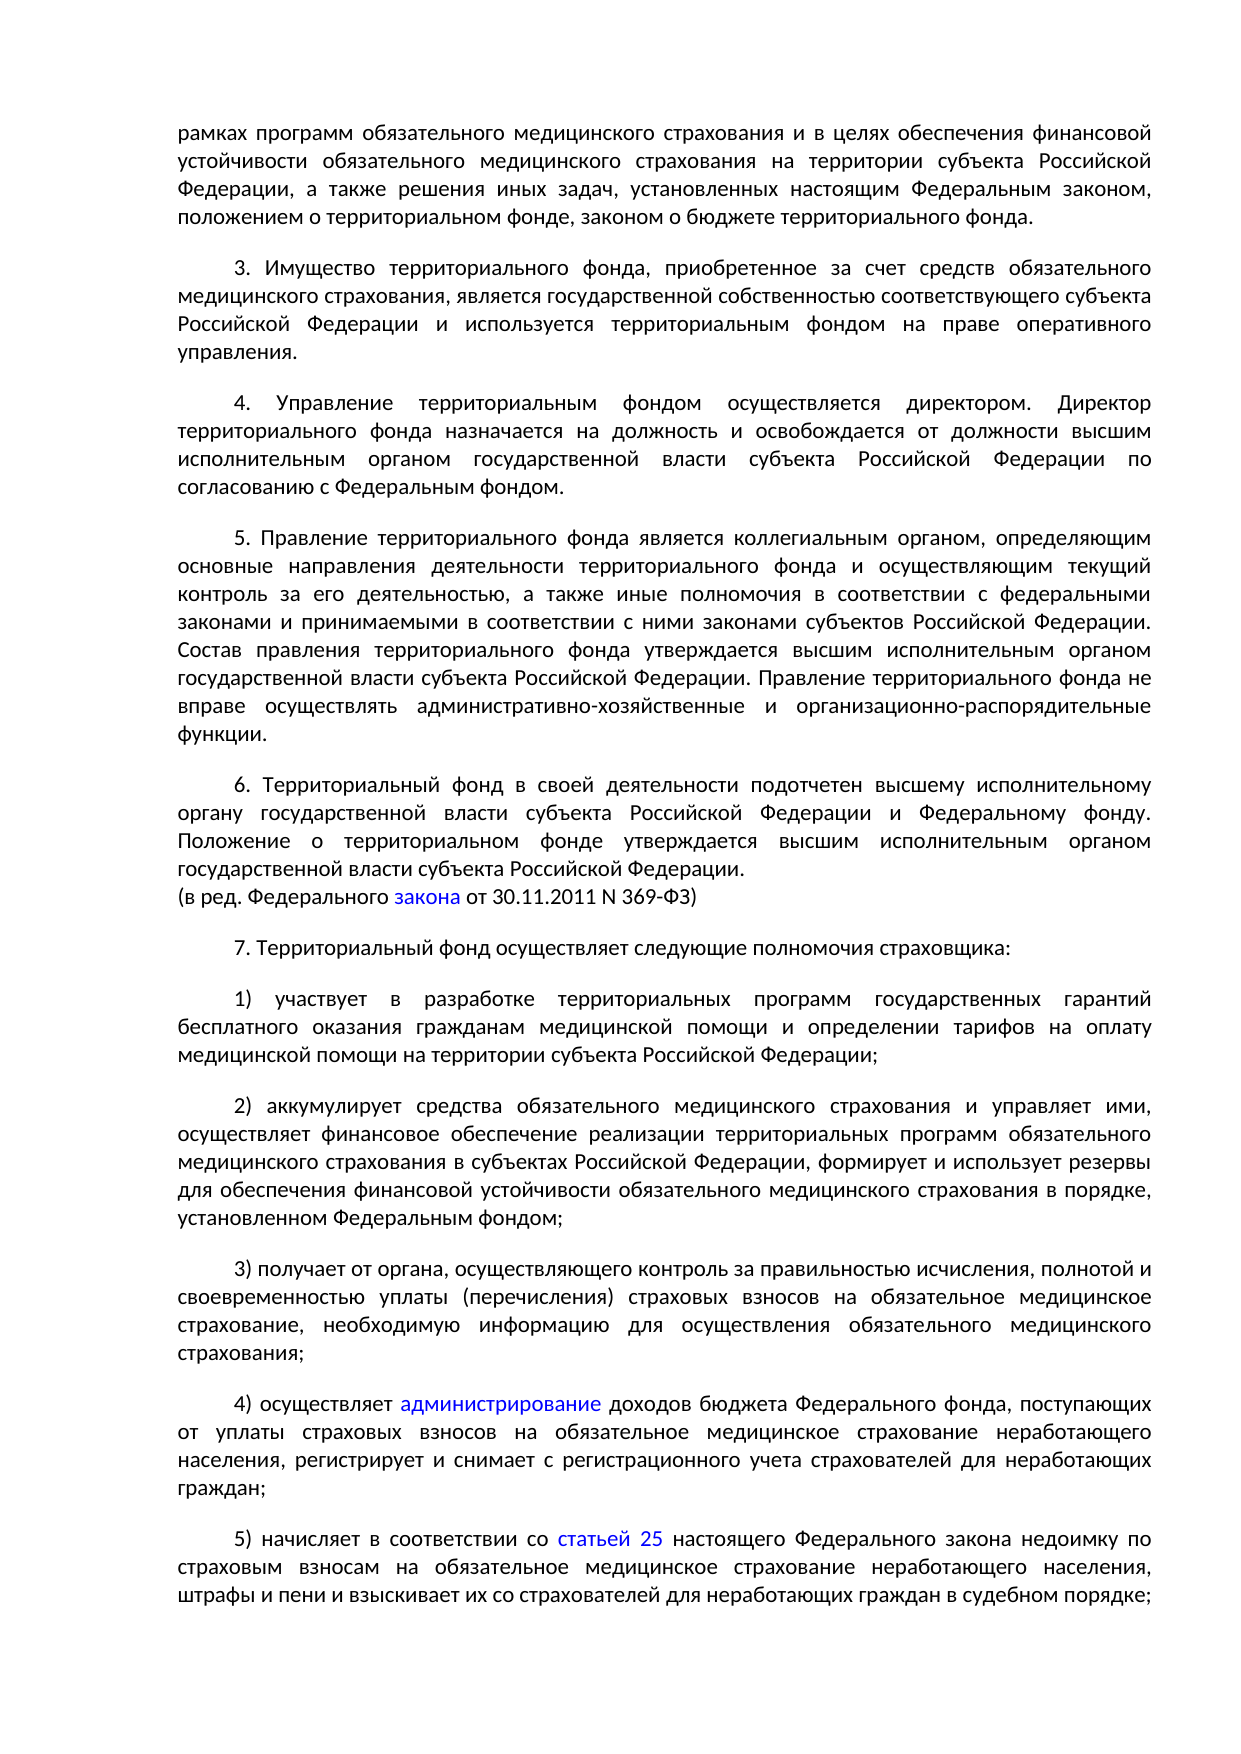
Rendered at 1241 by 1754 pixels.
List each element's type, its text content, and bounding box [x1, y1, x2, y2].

text 6. Территориальный фонд в своей деятельности подотчетен высшему исполнительному органу государственной власти субъекта Российской Федерации и Федеральному фонду. Положение о территориальном фонде утверждается высшим исполнительным органом государственной власти субъекта Российской Федерации. [177, 770, 1152, 882]
text 2) аккумулирует средства обязательного медицинского страхования и управляет ими, осуществляет финансовое обеспечение реализации территориальных программ обязательного медицинского страхования в субъектах Российской Федерации, формирует и использует резервы для обеспечения финансовой устойчивости обязательного медицинского страхования в порядке, установленном Федеральным фондом; [177, 1091, 1152, 1231]
text 1) участвует в разработке территориальных программ государственных гарантий бесплатного оказания гражданам медицинской помощи и определении тарифов на оплату медицинской помощи на территории субъекта Российской Федерации; [177, 984, 1152, 1068]
text (в ред. Федерального закона от 30.11.2011 N 369-ФЗ) [177, 882, 1152, 910]
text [177, 118, 1152, 230]
text 5) начисляет в соответствии со статьей 25 настоящего Федерального закона недоимку по страховым взносам на обязательное медицинское страхование неработающего населения, штрафы и пени и взыскивает их со страхователей для неработающих граждан в судебном порядке; [177, 1524, 1152, 1608]
text 4) осуществляет администрирование доходов бюджета Федерального фонда, поступающих от уплаты страховых взносов на обязательное медицинское страхование неработающего населения, регистрирует и снимает с регистрационного учета страхователей для неработающих граждан; [177, 1389, 1152, 1501]
text 4. Управление территориальным фондом осуществляется директором. Директор территориального фонда назначается на должность и освобождается от должности высшим исполнительным органом государственной власти субъекта Российской Федерации по согласованию с Федеральным фондом. [177, 388, 1152, 500]
text 3) получает от органа, осуществляющего контроль за правильностью исчисления, полнотой и своевременностью уплаты (перечисления) страховых взносов на обязательное медицинское страхование, необходимую информацию для осуществления обязательного медицинского страхования; [177, 1254, 1152, 1366]
text 3. Имущество территориального фонда, приобретенное за счет средств обязательного медицинского страхования, является государственной собственностью соответствующего субъекта Российской Федерации и используется территориальным фондом на праве оперативного управления. [177, 253, 1152, 365]
text 5. Правление территориального фонда является коллегиальным органом, определяющим основные направления деятельности территориального фонда и осуществляющим текущий контроль за его деятельностью, а также иные полномочия в соответствии с федеральными законами и принимаемыми в соответствии с ними законами субъектов Российской Федерации. Состав правления территориального фонда утверждается высшим исполнительным органом государственной власти субъекта Российской Федерации. Правление территориального фонда не вправе осуществлять административно-хозяйственные и организационно-распорядительные функции. [177, 523, 1152, 747]
text 7. Территориальный фонд осуществляет следующие полномочия страховщика: [177, 933, 1152, 961]
